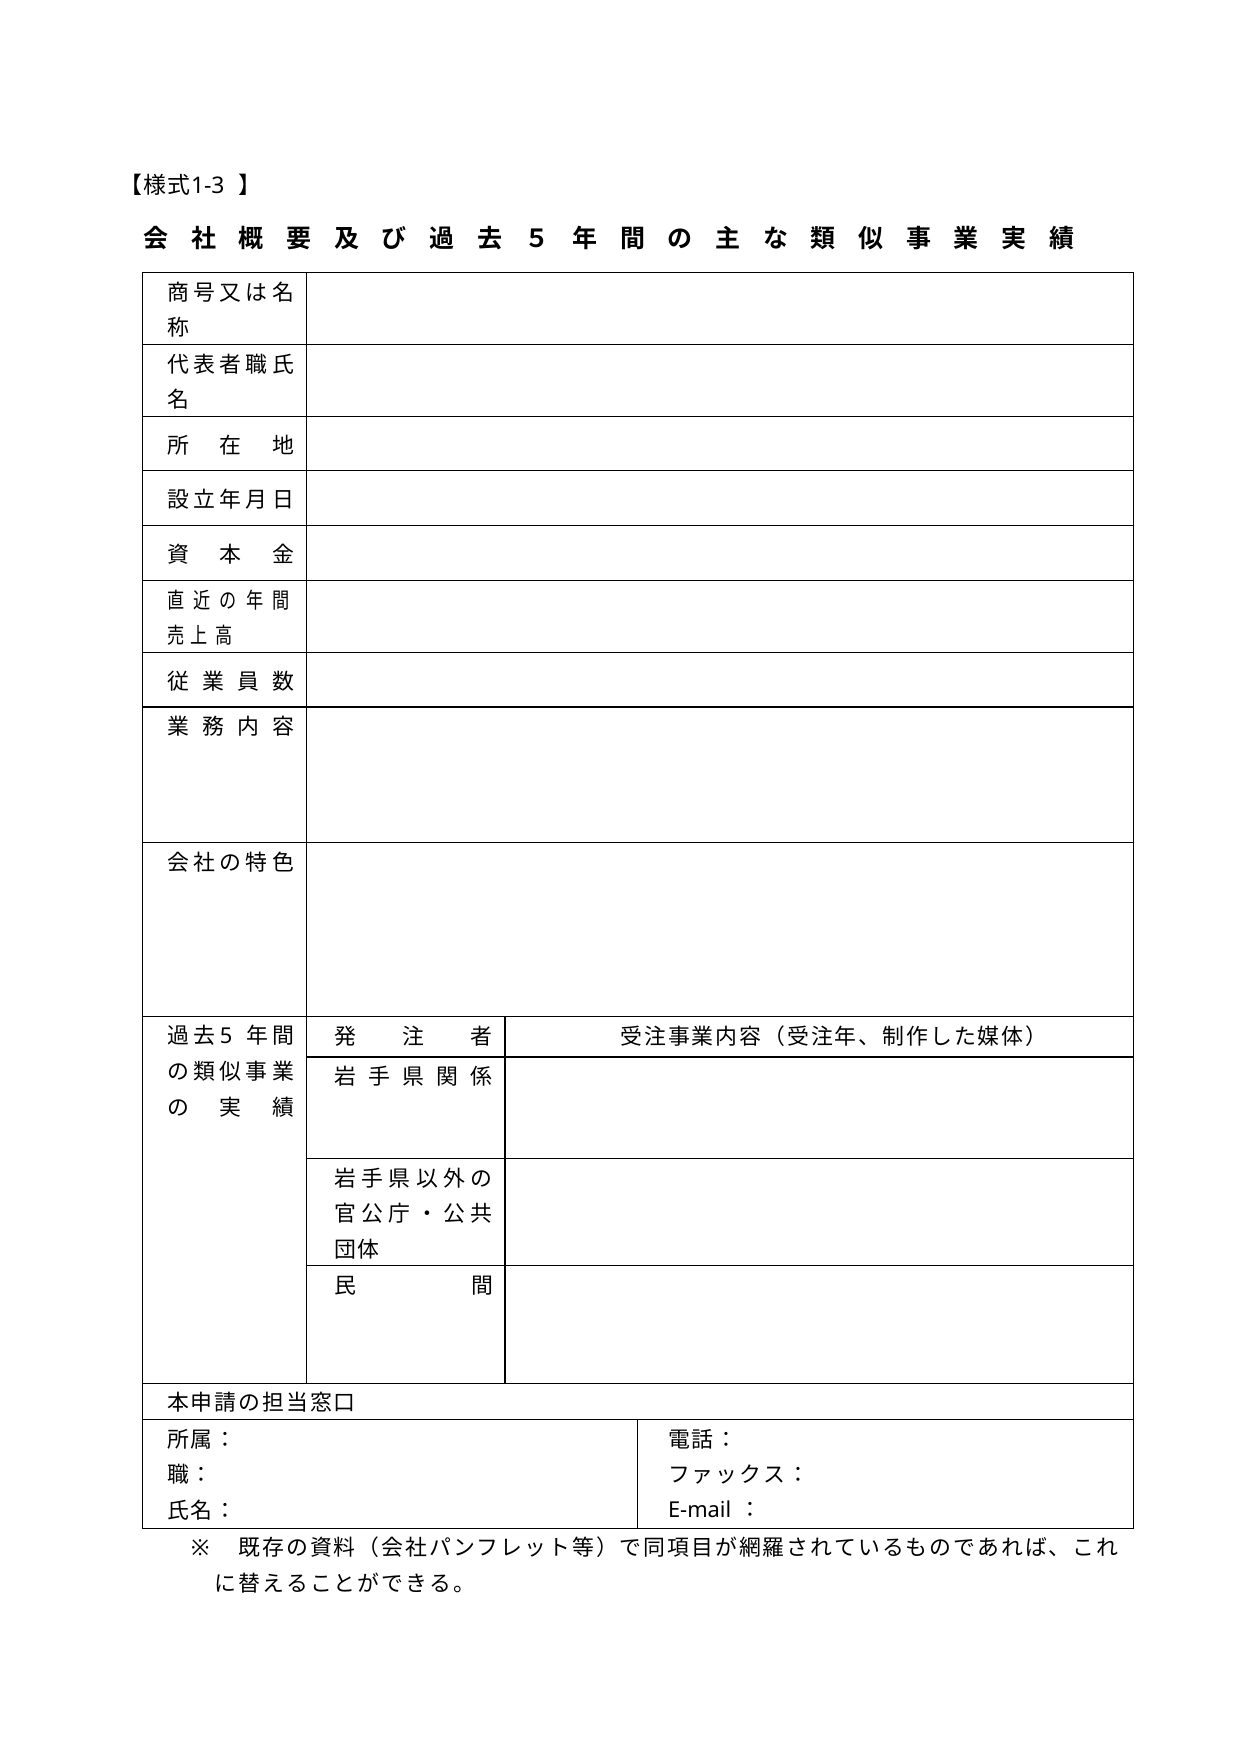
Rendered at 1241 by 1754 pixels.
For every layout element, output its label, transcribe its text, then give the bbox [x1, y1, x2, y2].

table_header [307, 273, 1133, 344]
table_cell 民間 [307, 1266, 504, 1382]
table_header 商号又は名称 [143, 273, 306, 344]
table_cell 代表者職氏名 [143, 345, 306, 416]
table_cell [307, 581, 1133, 652]
table_cell 所属： 職： 氏名： [143, 1420, 637, 1528]
table_cell 過去5年間の類似事業 の実績 [143, 1017, 306, 1382]
text 【様式1-3】 [119, 166, 1121, 201]
table_cell 会社の特色 [143, 843, 306, 1016]
table_cell 直近の年間売上高 [143, 581, 306, 652]
table_cell 本申請の担当窓口 [143, 1384, 1133, 1419]
table_cell 業務内容 [143, 708, 306, 842]
table_cell [506, 1058, 1133, 1158]
table_cell [307, 345, 1133, 416]
table_cell [506, 1159, 1133, 1265]
table_cell [307, 653, 1133, 706]
table_cell 所在地 [143, 417, 306, 470]
table_cell 岩手県以外の 官公庁・公共団体 [307, 1159, 504, 1265]
table_cell 資本金 [143, 526, 306, 580]
table_cell [307, 471, 1133, 525]
table_cell [506, 1266, 1133, 1382]
table_cell [307, 843, 1133, 1016]
table_cell 電話： ファックス： E-mail： [638, 1420, 1133, 1528]
table_cell [307, 708, 1133, 842]
text 会社概要及び過去５年間の主な類似事業実績 [119, 201, 1121, 272]
table_cell [307, 417, 1133, 470]
table_cell 受注事業内容（受注年、制作した媒体） [506, 1017, 1133, 1056]
table_cell [307, 526, 1133, 580]
table_cell 設立年月日 [143, 471, 306, 525]
table_cell 岩手県関係 [307, 1058, 504, 1158]
text ※ 既存の資料（会社パンフレット等）で同項目が網羅されているものであれば、これに替えることができる。 [167, 1529, 1121, 1599]
table_cell 従業員数 [143, 653, 306, 706]
table_cell 発注者 [307, 1017, 504, 1056]
